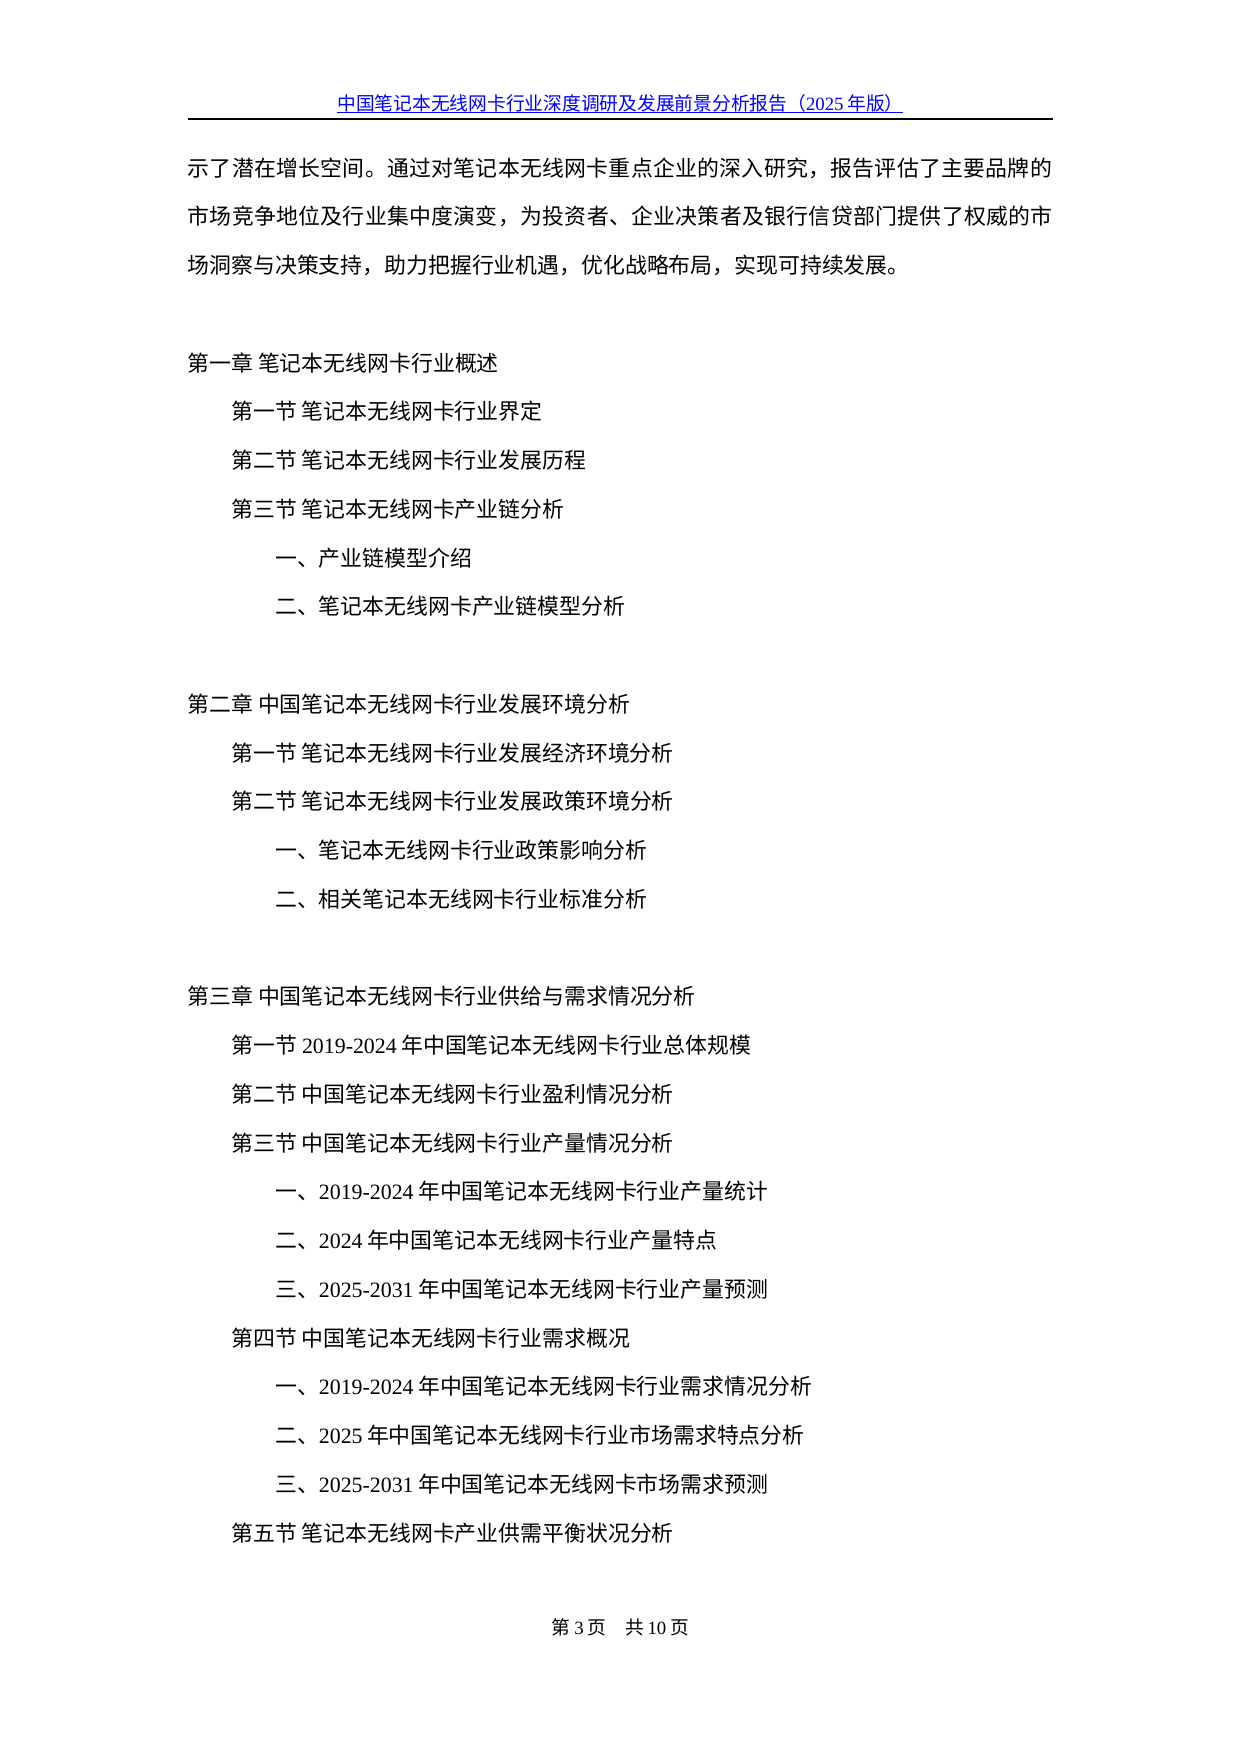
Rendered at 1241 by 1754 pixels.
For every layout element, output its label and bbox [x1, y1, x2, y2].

text [187, 150, 1053, 1548]
